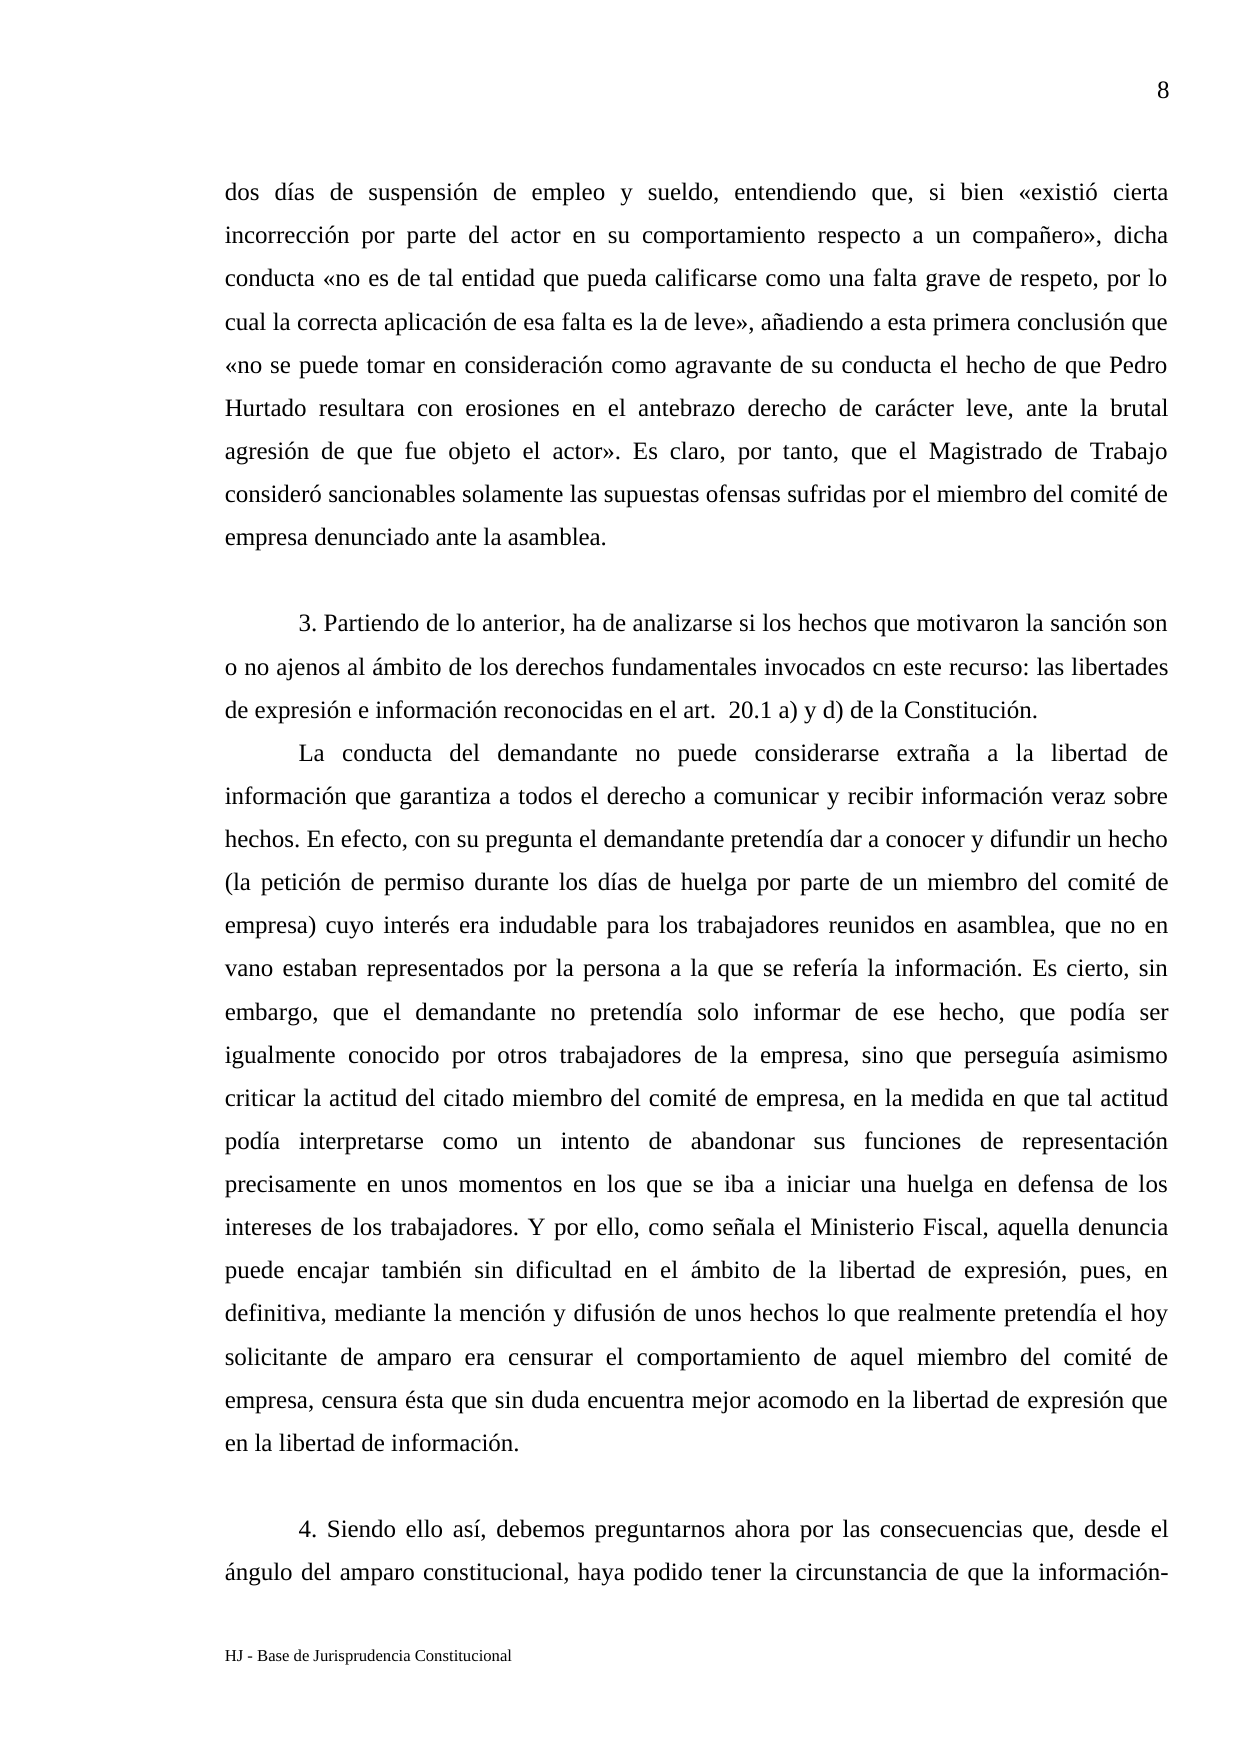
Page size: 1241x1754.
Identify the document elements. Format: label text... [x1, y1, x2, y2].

text La conducta del demandante no puede considerarse extraña a la libertad de información que garantiza a todos el derecho a comunicar y recibir información veraz sobre hechos. En efecto, con su pregunta el demandante pretendía dar a conocer y difundir un hecho (la petición de permiso durante los días de huelga por parte de un miembro del comité de empresa) cuyo interés era indudable para los trabajadores reunidos en asamblea, que no en vano estaban representados por la persona a la que se refería la información. Es cierto, sin embargo, que el demandante no pretendía solo informar de ese hecho, que podía ser igualmente conocido por otros trabajadores de la empresa, sino que perseguía asimismo criticar la actitud del citado miembro del comité de empresa, en la medida en que tal actitud podía interpretarse como un intento de abandonar sus funciones de representación precisamente en unos momentos en los que se iba a iniciar una huelga en defensa de los intereses de los trabajadores. Y por ello, como señala el Ministerio Fiscal, aquella denuncia puede encajar también sin dificultad en el ámbito de la libertad de expresión, pues, en definitiva, mediante la mención y difusión de unos hechos lo que realmente pretendía el hoy solicitante de amparo era censurar el comportamiento de aquel miembro del comité de empresa, censura ésta que sin duda encuentra mejor acomodo en la libertad de expresión que en la libertad de información. [224, 738, 1169, 1457]
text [224, 177, 1169, 551]
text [224, 1514, 1169, 1586]
text 3. Partiendo de lo anterior, ha de analizarse si los hechos que motivaron la sanción son o no ajenos al ámbito de los derechos fundamentales invocados cn este recurso: las libertades de expresión e información reconocidas en el art. 20.1 a) y d) de la Constitución. [224, 608, 1169, 723]
